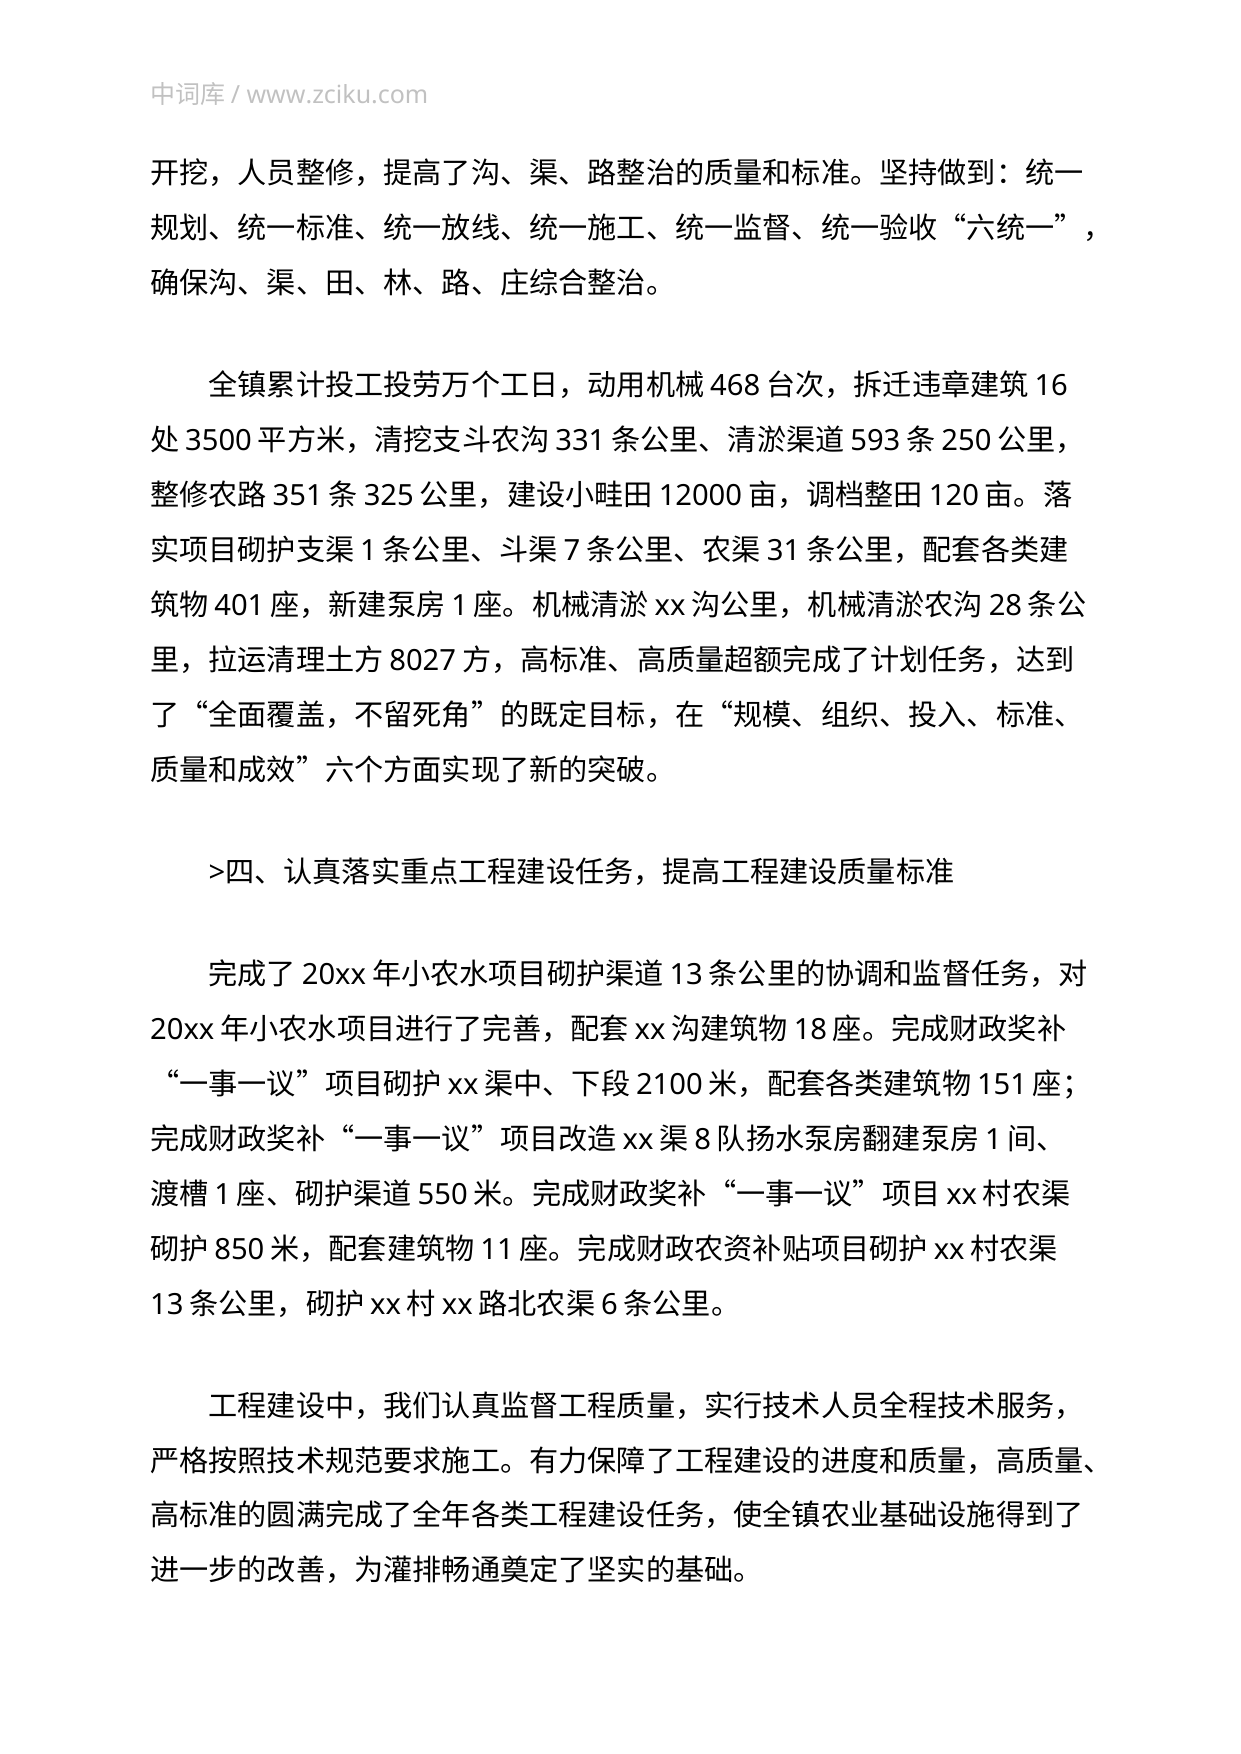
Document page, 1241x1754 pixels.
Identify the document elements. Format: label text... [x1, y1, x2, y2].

text 完成了20xx年小农水项目砌护渠道13条公里的协调和监督任务，对20xx年小农水项目进行了完善，配套xx沟建筑物18座。完成财政奖补“一事一议”项目砌护xx渠中、下段2100米，配套各类建筑物151座；完成财政奖补“一事一议”项目改造xx渠8队扬水泵房翻建泵房1间、渡槽1座、砌护渠道550米。完成财政奖补“一事一议”项目xx村农渠砌护850米，配套建筑物11座。完成财政农资补贴项目砌护xx村农渠13条公里，砌护xx村xx路北农渠6条公里。 [150, 950, 1090, 1323]
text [150, 150, 1090, 302]
text >四、认真落实重点工程建设任务，提高工程建设质量标准 [150, 848, 1090, 891]
text 工程建设中，我们认真监督工程质量，实行技术人员全程技术服务，严格按照技术规范要求施工。有力保障了工程建设的进度和质量，高质量、高标准的圆满完成了全年各类工程建设任务，使全镇农业基础设施得到了进一步的改善，为灌排畅通奠定了坚实的基础。 [150, 1382, 1090, 1589]
text 全镇累计投工投劳万个工日，动用机械468台次，拆迁违章建筑16处3500平方米，清挖支斗农沟331条公里、清淤渠道593条250公里，整修农路351条325公里，建设小畦田12000亩，调档整田120亩。落实项目砌护支渠1条公里、斗渠7条公里、农渠31条公里，配套各类建筑物401座，新建泵房1座。机械清淤xx沟公里，机械清淤农沟28条公里，拉运清理土方8027方，高标准、高质量超额完成了计划任务，达到了“全面覆盖，不留死角”的既定目标，在“规模、组织、投入、标准、质量和成效”六个方面实现了新的突破。 [150, 362, 1090, 789]
